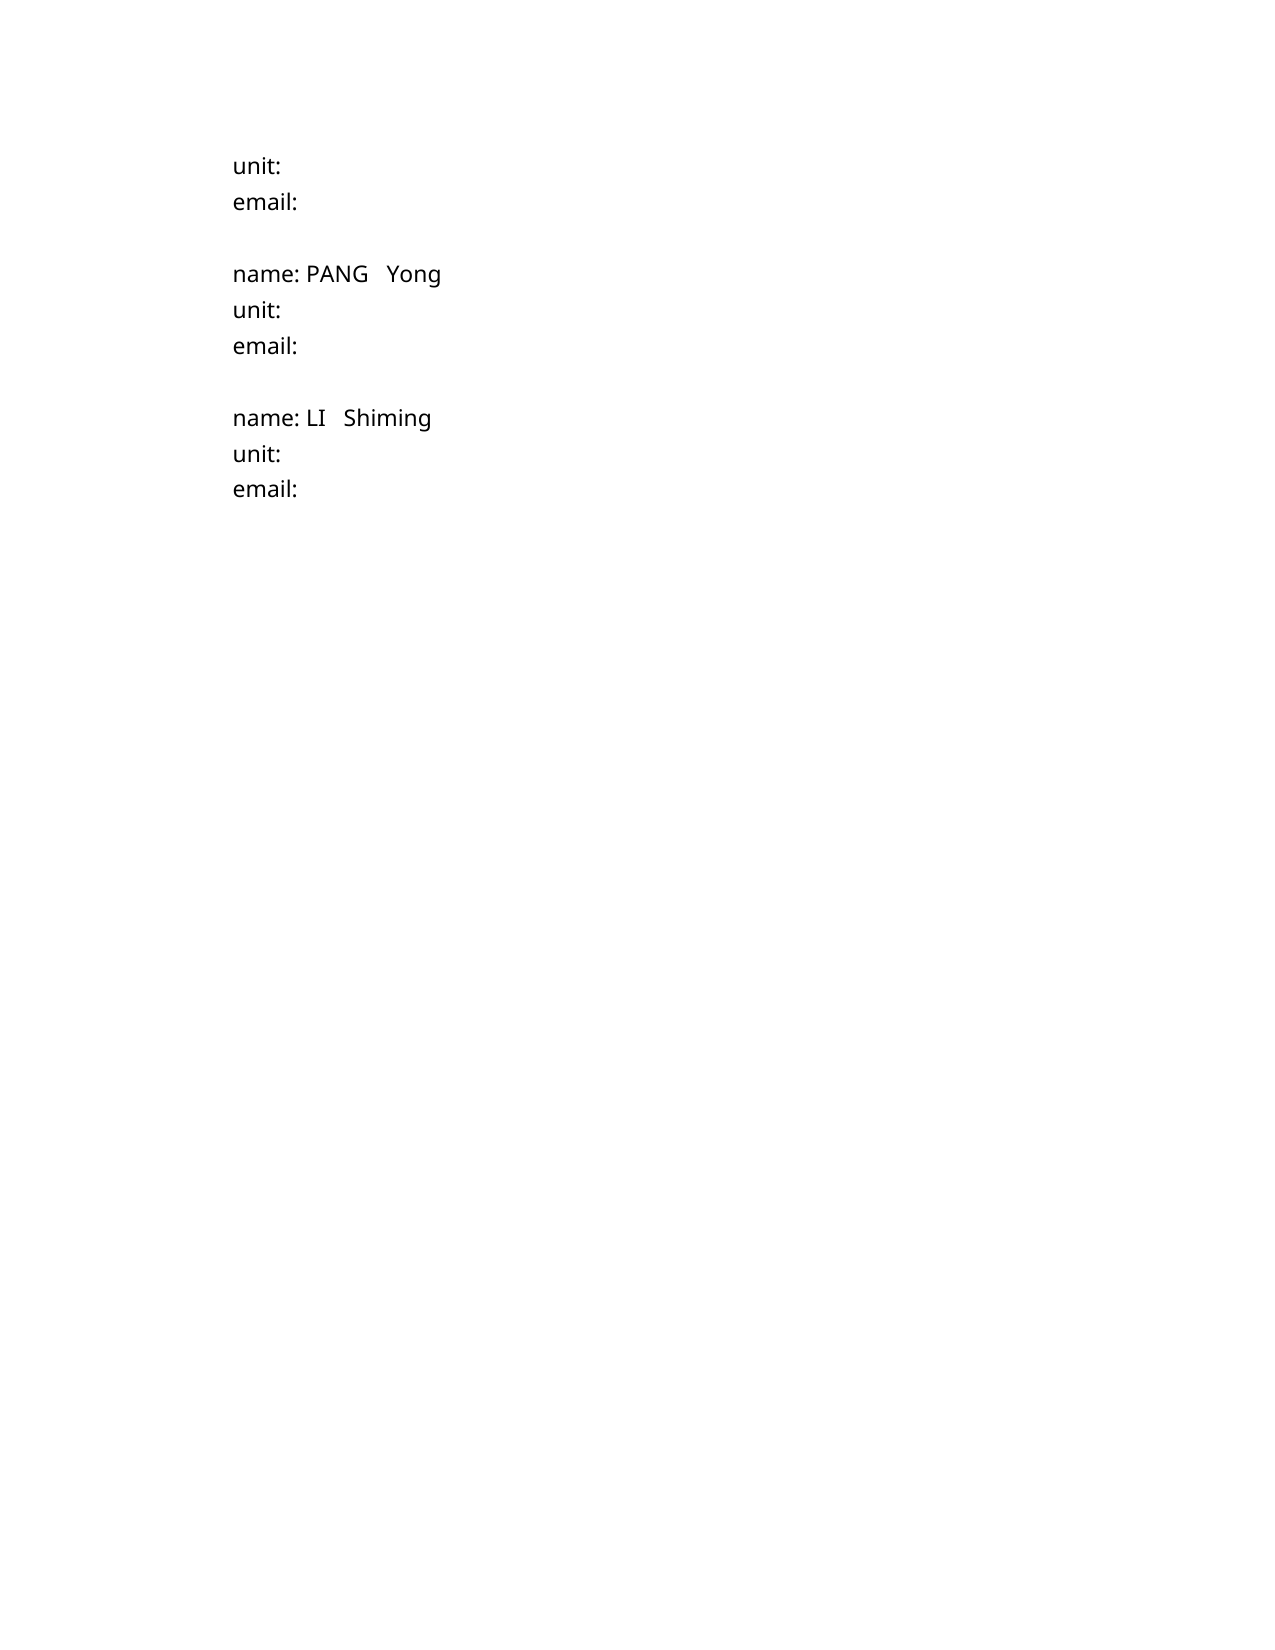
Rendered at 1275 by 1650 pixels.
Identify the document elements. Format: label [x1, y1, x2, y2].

text [232, 150, 1087, 577]
